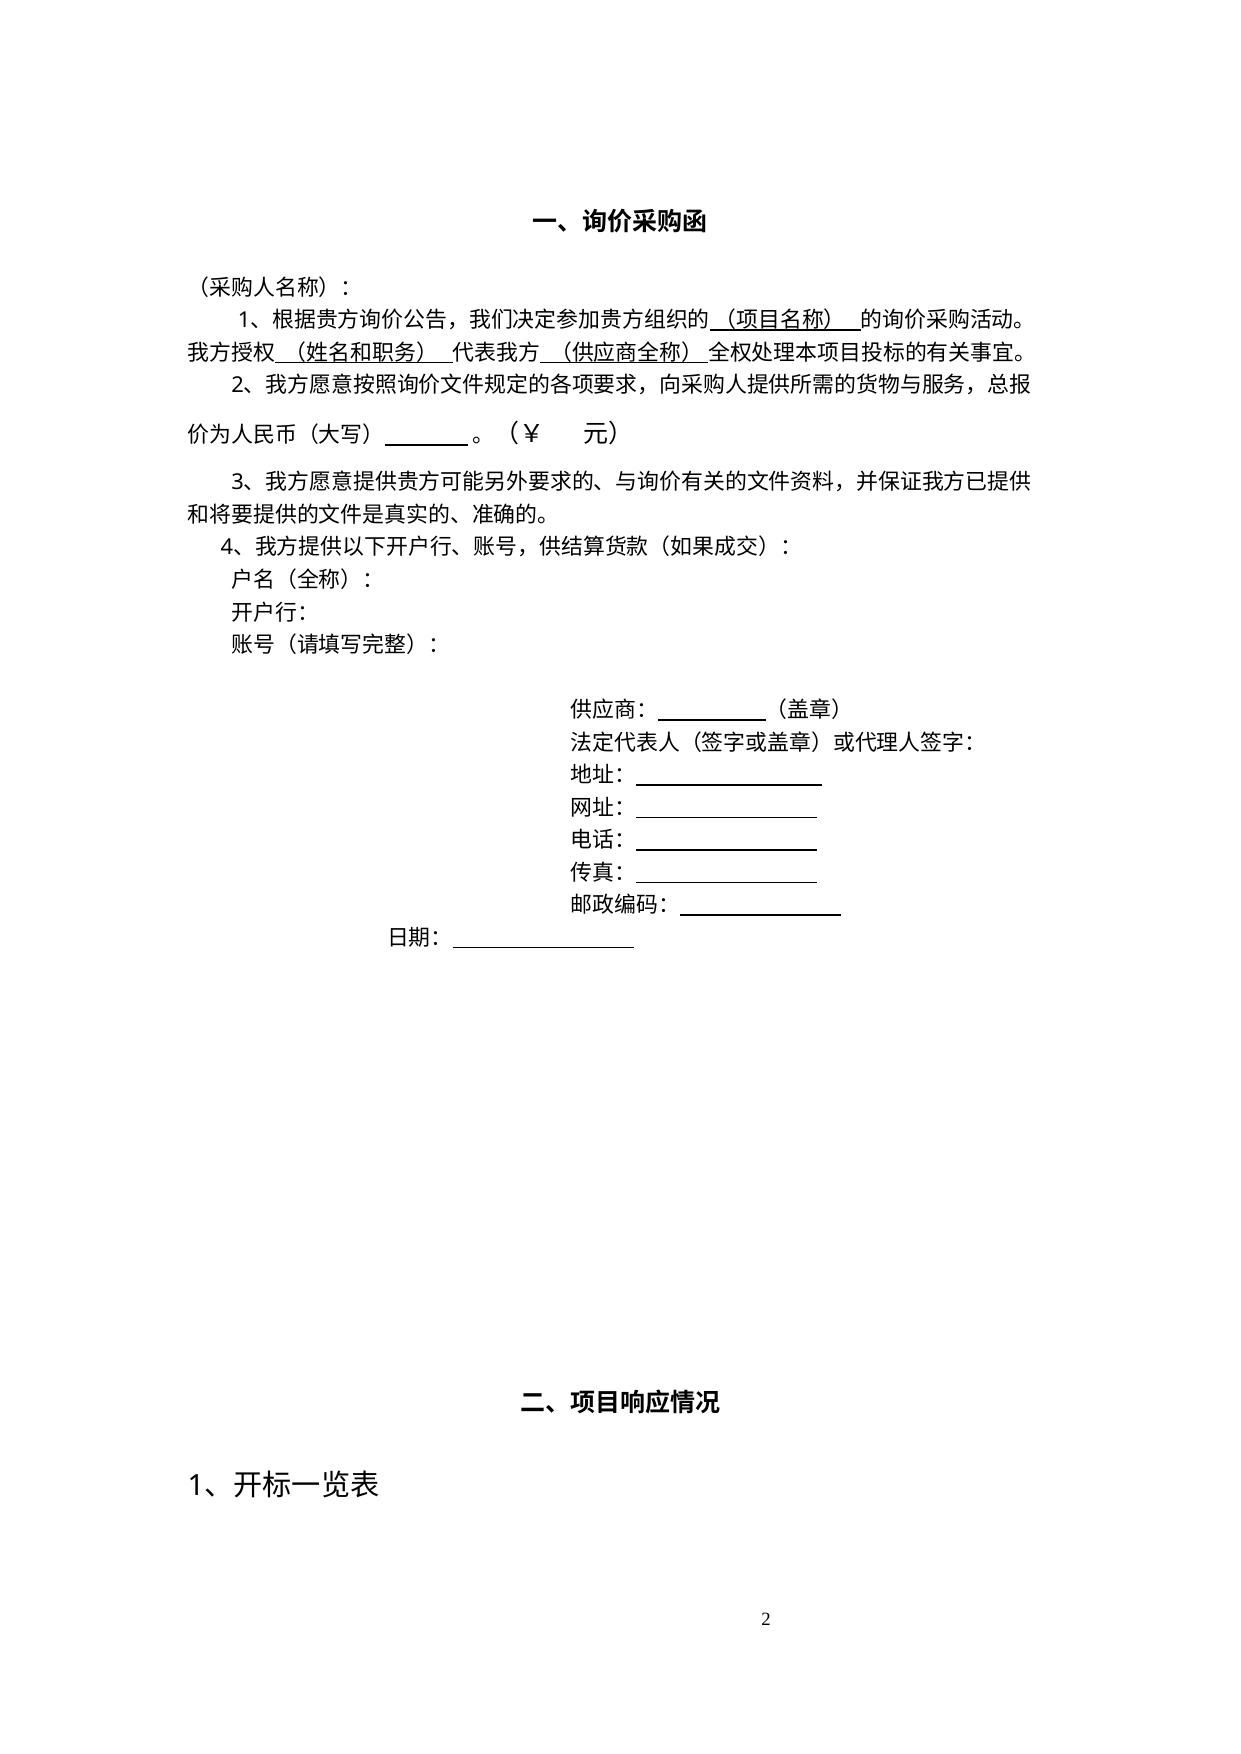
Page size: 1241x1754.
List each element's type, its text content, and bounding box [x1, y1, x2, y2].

text 地址： [187, 757, 1053, 789]
text 2、我方愿意按照询价文件规定的各项要求，向采购人提供所需的货物与服务，总报价为人民币（大写） 。（￥ 元） [187, 367, 1053, 464]
text 1、根据贵方询价公告，我们决定参加贵方组织的 （项目名称） 的询价采购活动。我方授权 （姓名和职务） 代表我方 （供应商全称） 全权处理本项目投标的有关事宜。 [187, 302, 1053, 367]
text 开户行： [187, 594, 1053, 627]
subtitle 二、项目响应情况 [187, 1368, 1053, 1433]
text 传真： [187, 854, 1053, 887]
text （采购人名称）： [187, 269, 1053, 302]
text 户名（全称）： [187, 562, 1053, 594]
text 4、我方提供以下开户行、账号，供结算货款（如果成交）： [187, 529, 1053, 562]
text 网址： [187, 789, 1053, 822]
text 1、开标一览表 [187, 1450, 1053, 1515]
text 电话： [187, 822, 1053, 854]
subtitle 一、询价采购函 [187, 187, 1053, 252]
text 供应商： （盖章） [187, 692, 1053, 724]
text 邮政编码： [187, 887, 1053, 919]
text 法定代表人（签字或盖章）或代理人签字： [187, 724, 1053, 757]
text 账号（请填写完整）： [187, 627, 1053, 659]
text 3、我方愿意提供贵方可能另外要求的、与询价有关的文件资料，并保证我方已提供和将要提供的文件是真实的、准确的。 [187, 464, 1053, 529]
text 日期： [187, 919, 1053, 952]
